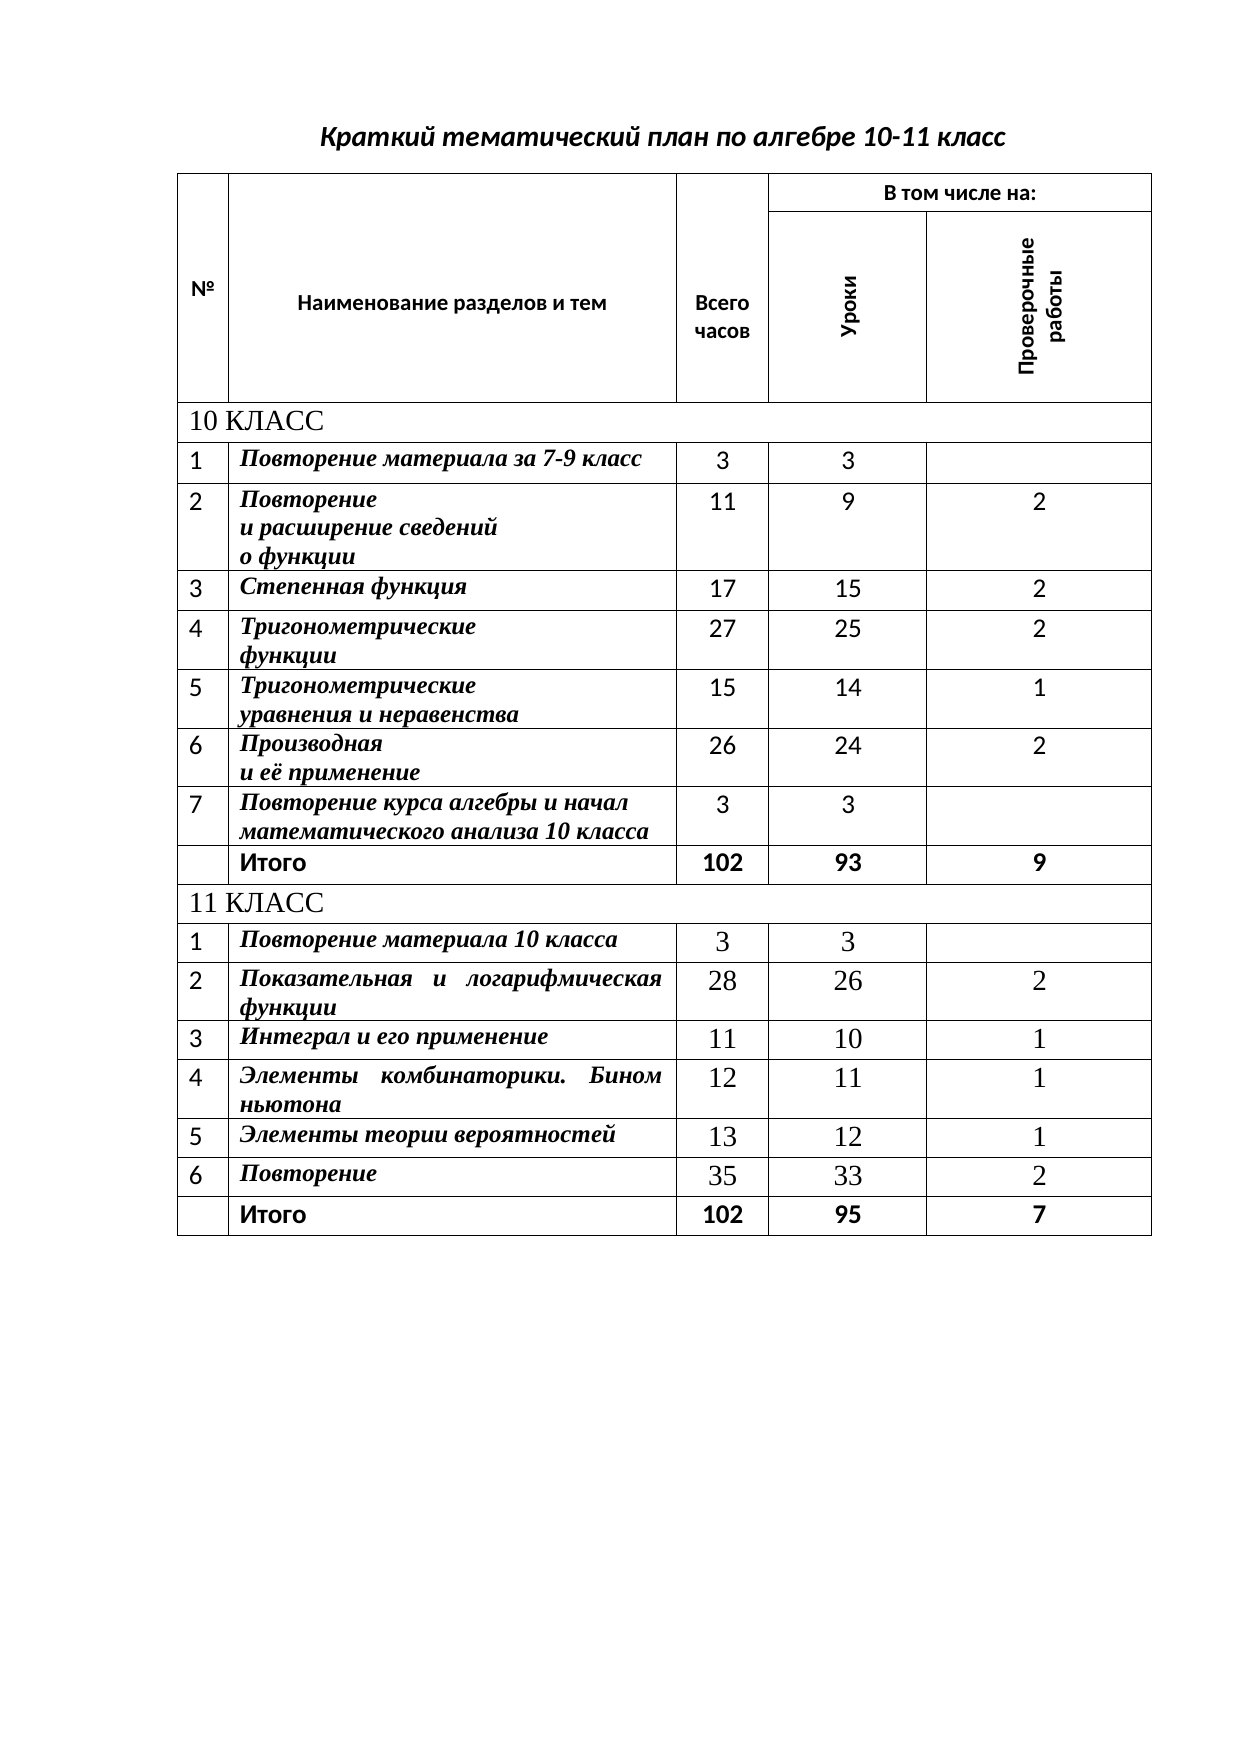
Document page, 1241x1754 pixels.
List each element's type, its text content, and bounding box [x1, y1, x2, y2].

table_cell 102 [677, 846, 768, 884]
table_cell 10 [769, 1021, 926, 1059]
table_cell [927, 787, 1151, 844]
table_cell [178, 1197, 228, 1235]
table_cell [178, 846, 228, 884]
table_cell Элементы теории вероятностей [229, 1119, 676, 1157]
table_cell 17 [677, 571, 768, 610]
table_cell 3 [178, 1021, 228, 1059]
table_cell [927, 443, 1151, 483]
table_cell 1 [178, 443, 228, 483]
table_cell Производная и её применение [229, 729, 676, 786]
table_cell 93 [769, 846, 926, 884]
table_cell Повторение курса алгебры и начал математического анализа 10 класса [229, 787, 676, 844]
table_cell 2 [927, 1158, 1151, 1196]
table_cell Итого [229, 846, 676, 884]
table_cell Проверочные работы [927, 212, 1151, 402]
table_cell 11 [677, 484, 768, 570]
table_cell 2 [927, 571, 1151, 610]
table_cell 2 [178, 484, 228, 570]
table_cell 5 [178, 670, 228, 727]
table_cell 14 [769, 670, 926, 727]
table_cell 11 [677, 1021, 768, 1059]
table_cell Степенная функция [229, 571, 676, 610]
table_cell Показательная и логарифмическая функции [229, 963, 676, 1020]
table_cell Элементы комбинаторики. Бином ньютона [229, 1060, 676, 1118]
table_cell 6 [178, 729, 228, 786]
table_cell Уроки [769, 212, 926, 402]
table_cell 3 [677, 924, 768, 962]
table_cell 35 [677, 1158, 768, 1196]
table_cell 3 [677, 787, 768, 844]
table_cell 7 [178, 787, 228, 844]
table_cell 25 [769, 611, 926, 669]
table_cell 3 [769, 443, 926, 483]
text Краткий тематический план по алгебре 10-11 класс [177, 118, 1152, 154]
table_cell 5 [178, 1119, 228, 1157]
table_cell 33 [769, 1158, 926, 1196]
table_header Всего часов [677, 174, 768, 402]
table_cell 12 [769, 1119, 926, 1157]
table_cell 26 [677, 729, 768, 786]
table_cell 11 [769, 1060, 926, 1118]
table_cell 6 [178, 1158, 228, 1196]
table_cell 28 [677, 963, 768, 1020]
table_cell 7 [927, 1197, 1151, 1235]
table_cell 95 [769, 1197, 926, 1235]
table_cell 15 [769, 571, 926, 610]
table_cell Повторение материала за 7-9 класс [229, 443, 676, 483]
table_cell 2 [927, 729, 1151, 786]
table_header Наименование разделов и тем [229, 174, 676, 402]
table_cell Тригонометрические функции [229, 611, 676, 669]
table_cell 3 [178, 571, 228, 610]
table_cell 10 КЛАСС [178, 403, 1151, 442]
table_cell 1 [927, 670, 1151, 727]
table_cell Повторение и расширение сведений о функции [229, 484, 676, 570]
table_cell 2 [927, 963, 1151, 1020]
table_cell Повторение материала 10 класса [229, 924, 676, 962]
table_cell 3 [769, 924, 926, 962]
table_cell Тригонометрические уравнения и неравенства [229, 670, 676, 727]
table_cell Повторение [229, 1158, 676, 1196]
table_cell 3 [769, 787, 926, 844]
table_header № [178, 174, 228, 402]
table_cell 1 [927, 1119, 1151, 1157]
table_cell 4 [178, 611, 228, 669]
table_cell 11 КЛАСС [178, 885, 1151, 923]
table_cell 24 [769, 729, 926, 786]
table_cell 1 [927, 1060, 1151, 1118]
table_cell 102 [677, 1197, 768, 1235]
table_cell 2 [927, 484, 1151, 570]
table_cell 13 [677, 1119, 768, 1157]
table_cell 2 [927, 611, 1151, 669]
table_cell 12 [677, 1060, 768, 1118]
table_cell [927, 924, 1151, 962]
table_cell Итого [229, 1197, 676, 1235]
table_cell 26 [769, 963, 926, 1020]
table_cell 9 [927, 846, 1151, 884]
table_cell 3 [677, 443, 768, 483]
table_cell 1 [927, 1021, 1151, 1059]
table_cell 9 [769, 484, 926, 570]
table_cell Интеграл и его применение [229, 1021, 676, 1059]
table_cell 27 [677, 611, 768, 669]
table_cell 1 [178, 924, 228, 962]
table_header В том числе на: [769, 174, 1151, 211]
table_cell 4 [178, 1060, 228, 1118]
table_cell 2 [178, 963, 228, 1020]
table_cell 15 [677, 670, 768, 727]
